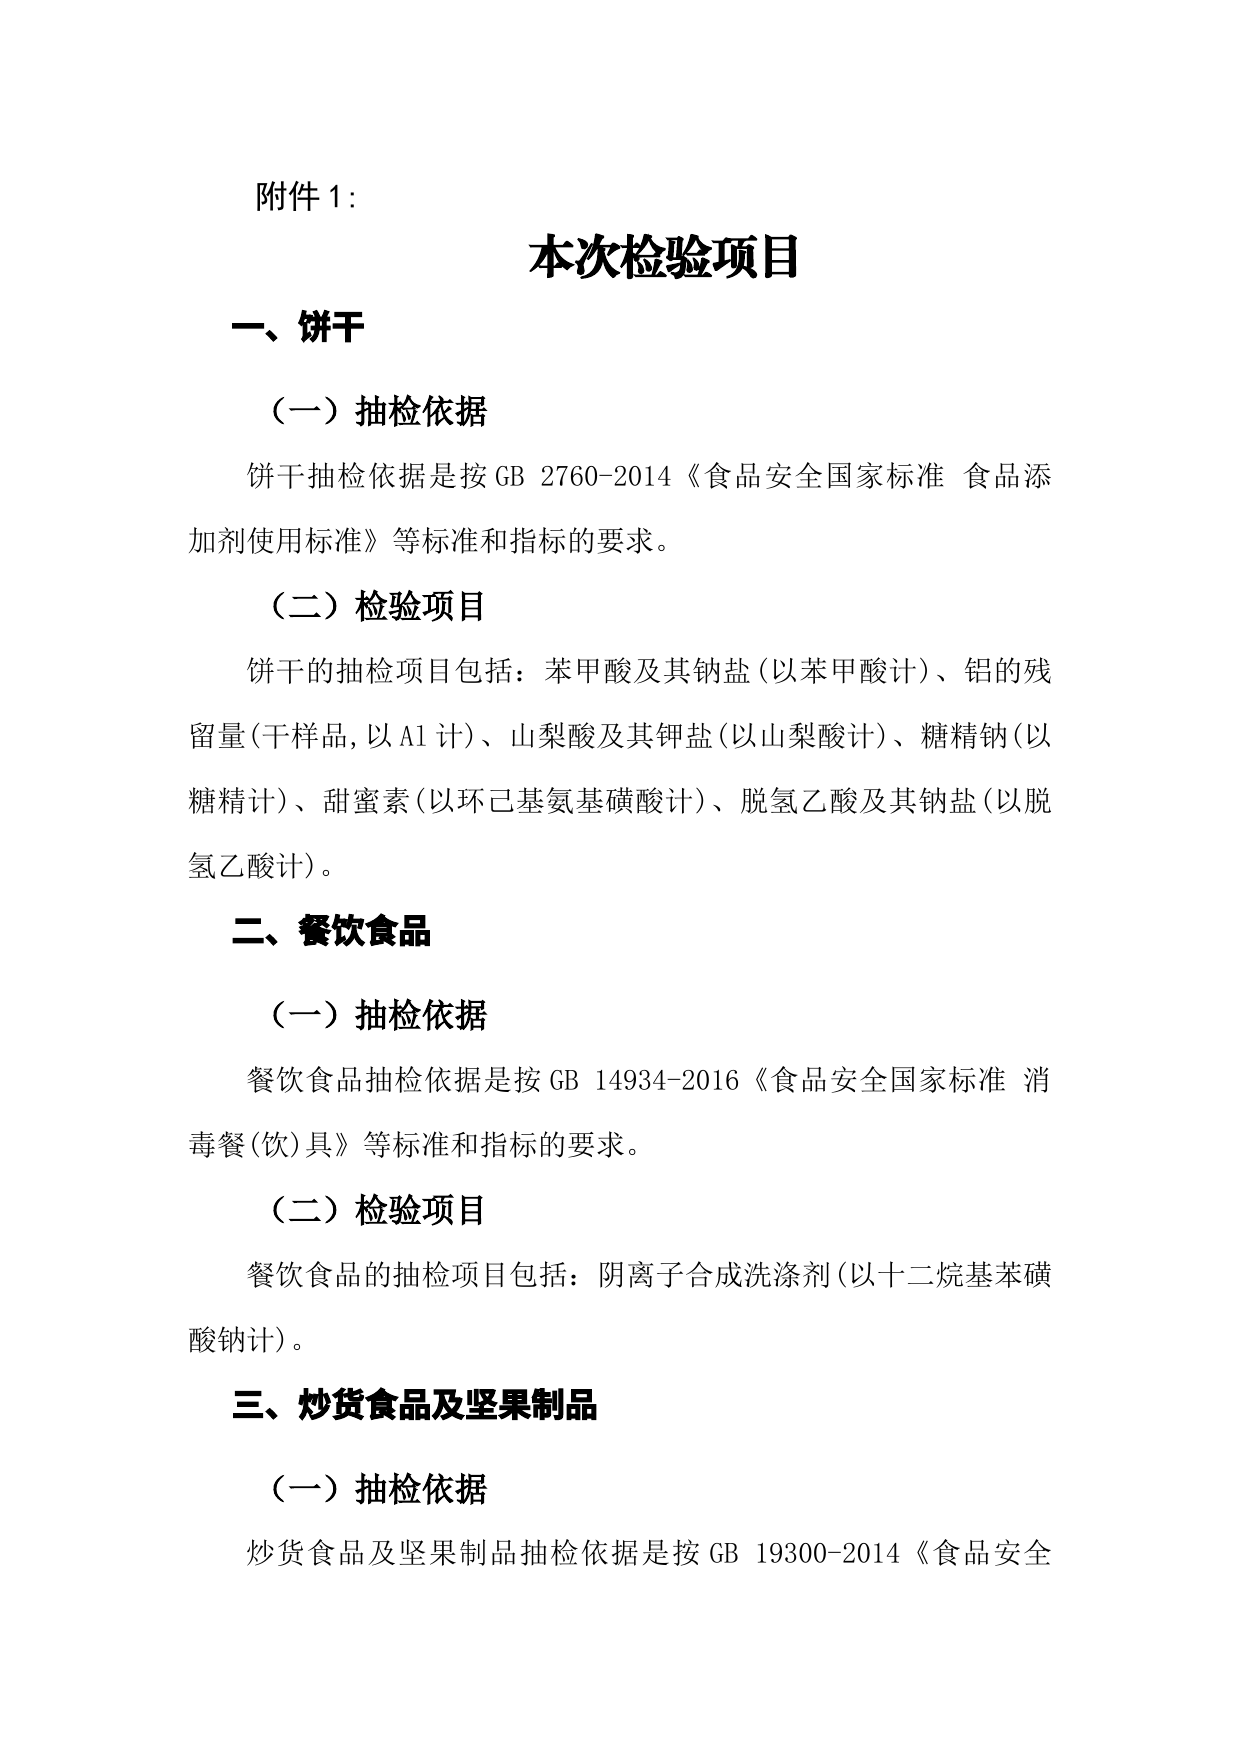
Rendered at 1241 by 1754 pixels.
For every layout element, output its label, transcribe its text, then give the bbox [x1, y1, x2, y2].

subtitle 餐饮食品 [187, 896, 1053, 961]
text 饼干抽检依据是按GB 2760-2014《食品安全国家标准 食品添加剂使用标准》等标准和指标的要求。 [187, 441, 1053, 571]
list （一）抽检依据 [187, 980, 1053, 1045]
text 饼干的抽检项目包括：苯甲酸及其钠盐(以苯甲酸计)、铝的残留量(干样品,以Al计)、山梨酸及其钾盐(以山梨酸计)、糖精钠(以糖精计)、甜蜜素(以环己基氨基磺酸计)、脱氢乙酸及其钠盐(以脱氢乙酸计)。 [187, 636, 1053, 896]
text 附件1: [187, 162, 1053, 227]
list （一）抽检依据 [187, 376, 1053, 441]
text 餐饮食品抽检依据是按GB 14934-2016《食品安全国家标准 消毒餐(饮)具》等标准和指标的要求。 [187, 1045, 1053, 1175]
list （一）抽检依据 [187, 1454, 1053, 1519]
subtitle 饼干 [187, 292, 1053, 357]
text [187, 1519, 1053, 1584]
subtitle 炒货食品及坚果制品 [187, 1370, 1053, 1435]
text 本次检验项目 [187, 227, 1053, 292]
list （二）检验项目 [187, 571, 1053, 636]
text 餐饮食品的抽检项目包括：阴离子合成洗涤剂(以十二烷基苯磺酸钠计)。 [187, 1240, 1053, 1370]
list （二）检验项目 [187, 1175, 1053, 1240]
